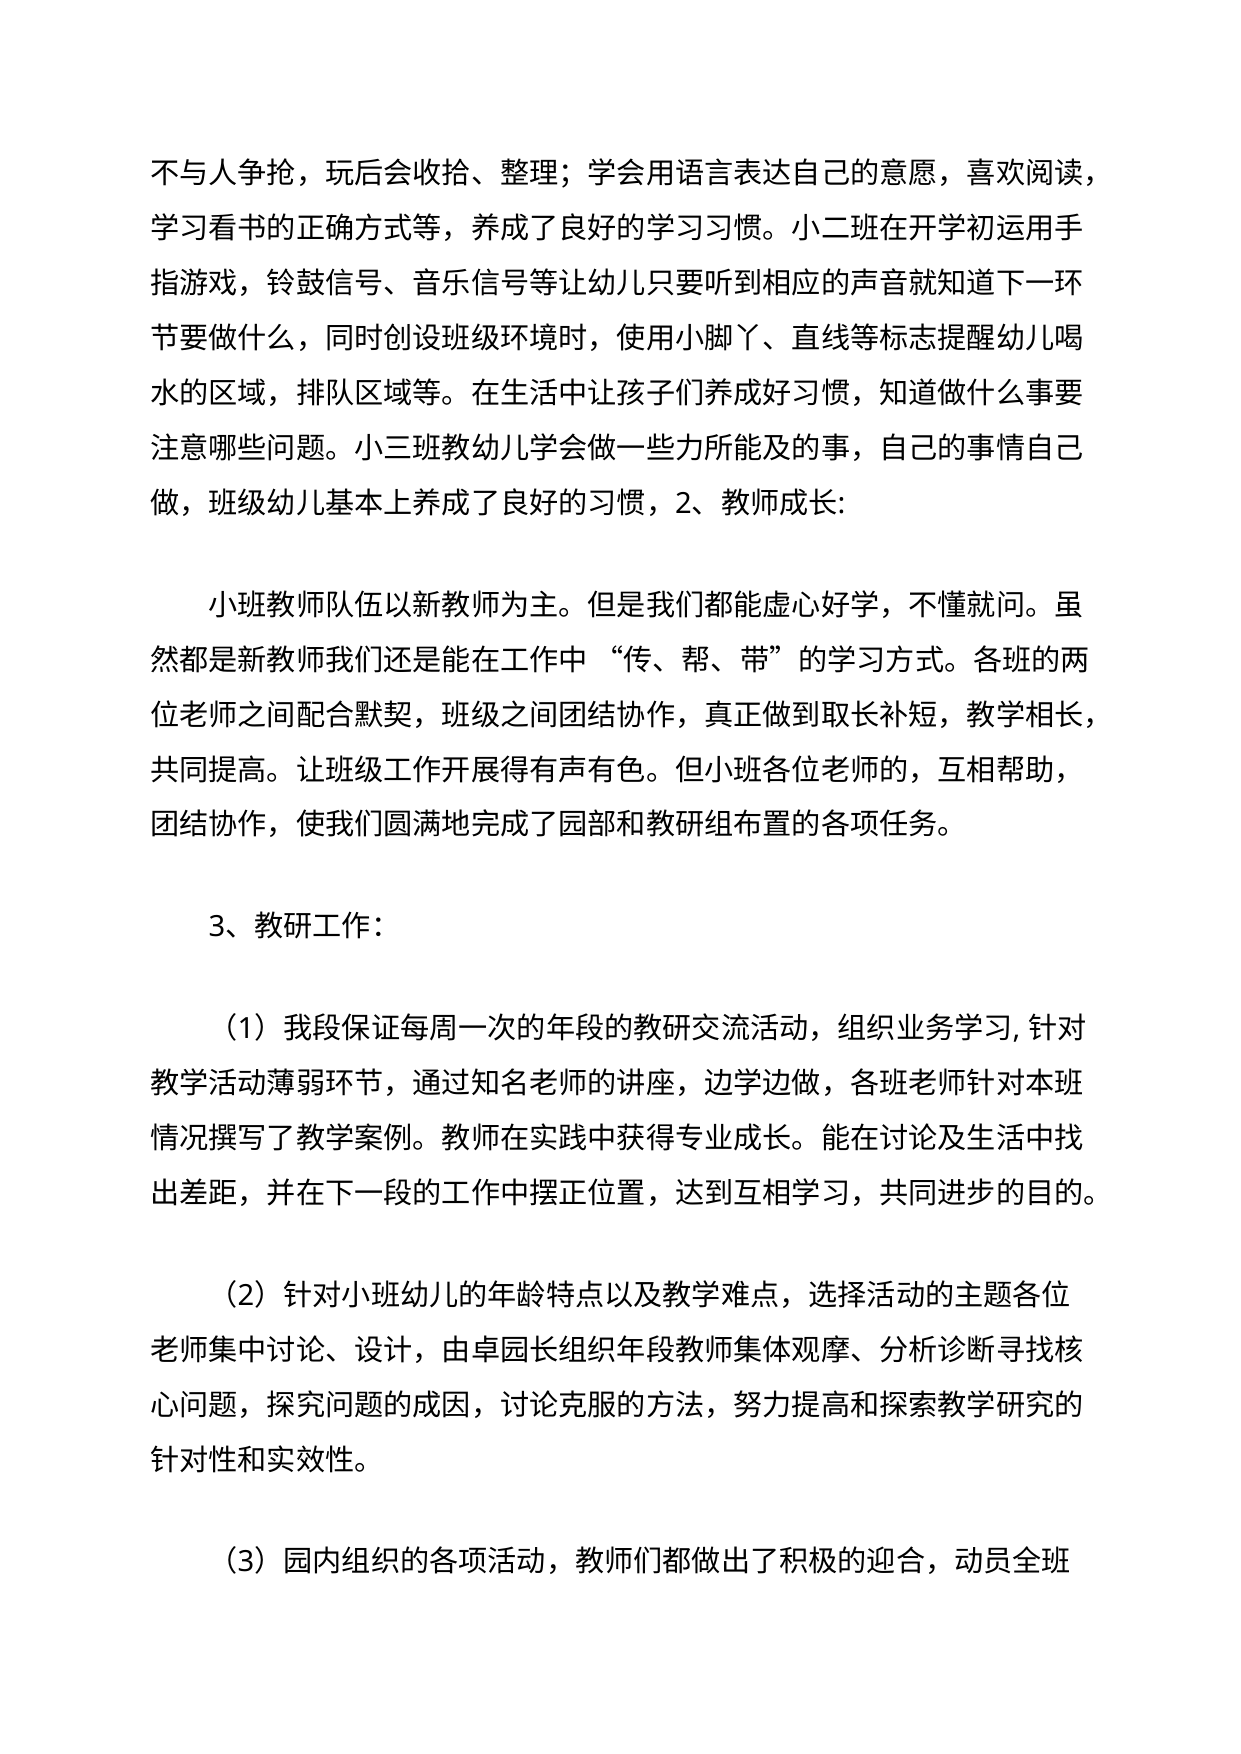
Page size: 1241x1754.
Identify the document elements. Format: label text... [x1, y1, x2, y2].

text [150, 150, 1090, 522]
text （2）针对小班幼儿的年龄特点以及教学难点，选择活动的主题各位老师集中讨论、设计，由卓园长组织年段教师集体观摩、分析诊断寻找核心问题，探究问题的成因，讨论克服的方法，努力提高和探索教学研究的针对性和实效性。 [150, 1271, 1090, 1478]
text 小班教师队伍以新教师为主。但是我们都能虚心好学，不懂就问。虽然都是新教师我们还是能在工作中 “传、帮、带”的学习方式。各班的两位老师之间配合默契，班级之间团结协作，真正做到取长补短，教学相长，共同提高。让班级工作开展得有声有色。但小班各位老师的，互相帮助，团结协作，使我们圆满地完成了园部和教研组布置的各项任务。 [150, 581, 1090, 843]
text 3、教研工作： [150, 903, 1090, 945]
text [150, 1538, 1090, 1580]
text （1）我段保证每周一次的年段的教研交流活动，组织业务学习, 针对教学活动薄弱环节，通过知名老师的讲座，边学边做，各班老师针对本班情况撰写了教学案例。教师在实践中获得专业成长。能在讨论及生活中找出差距，并在下一段的工作中摆正位置，达到互相学习，共同进步的目的。 [150, 1005, 1090, 1212]
